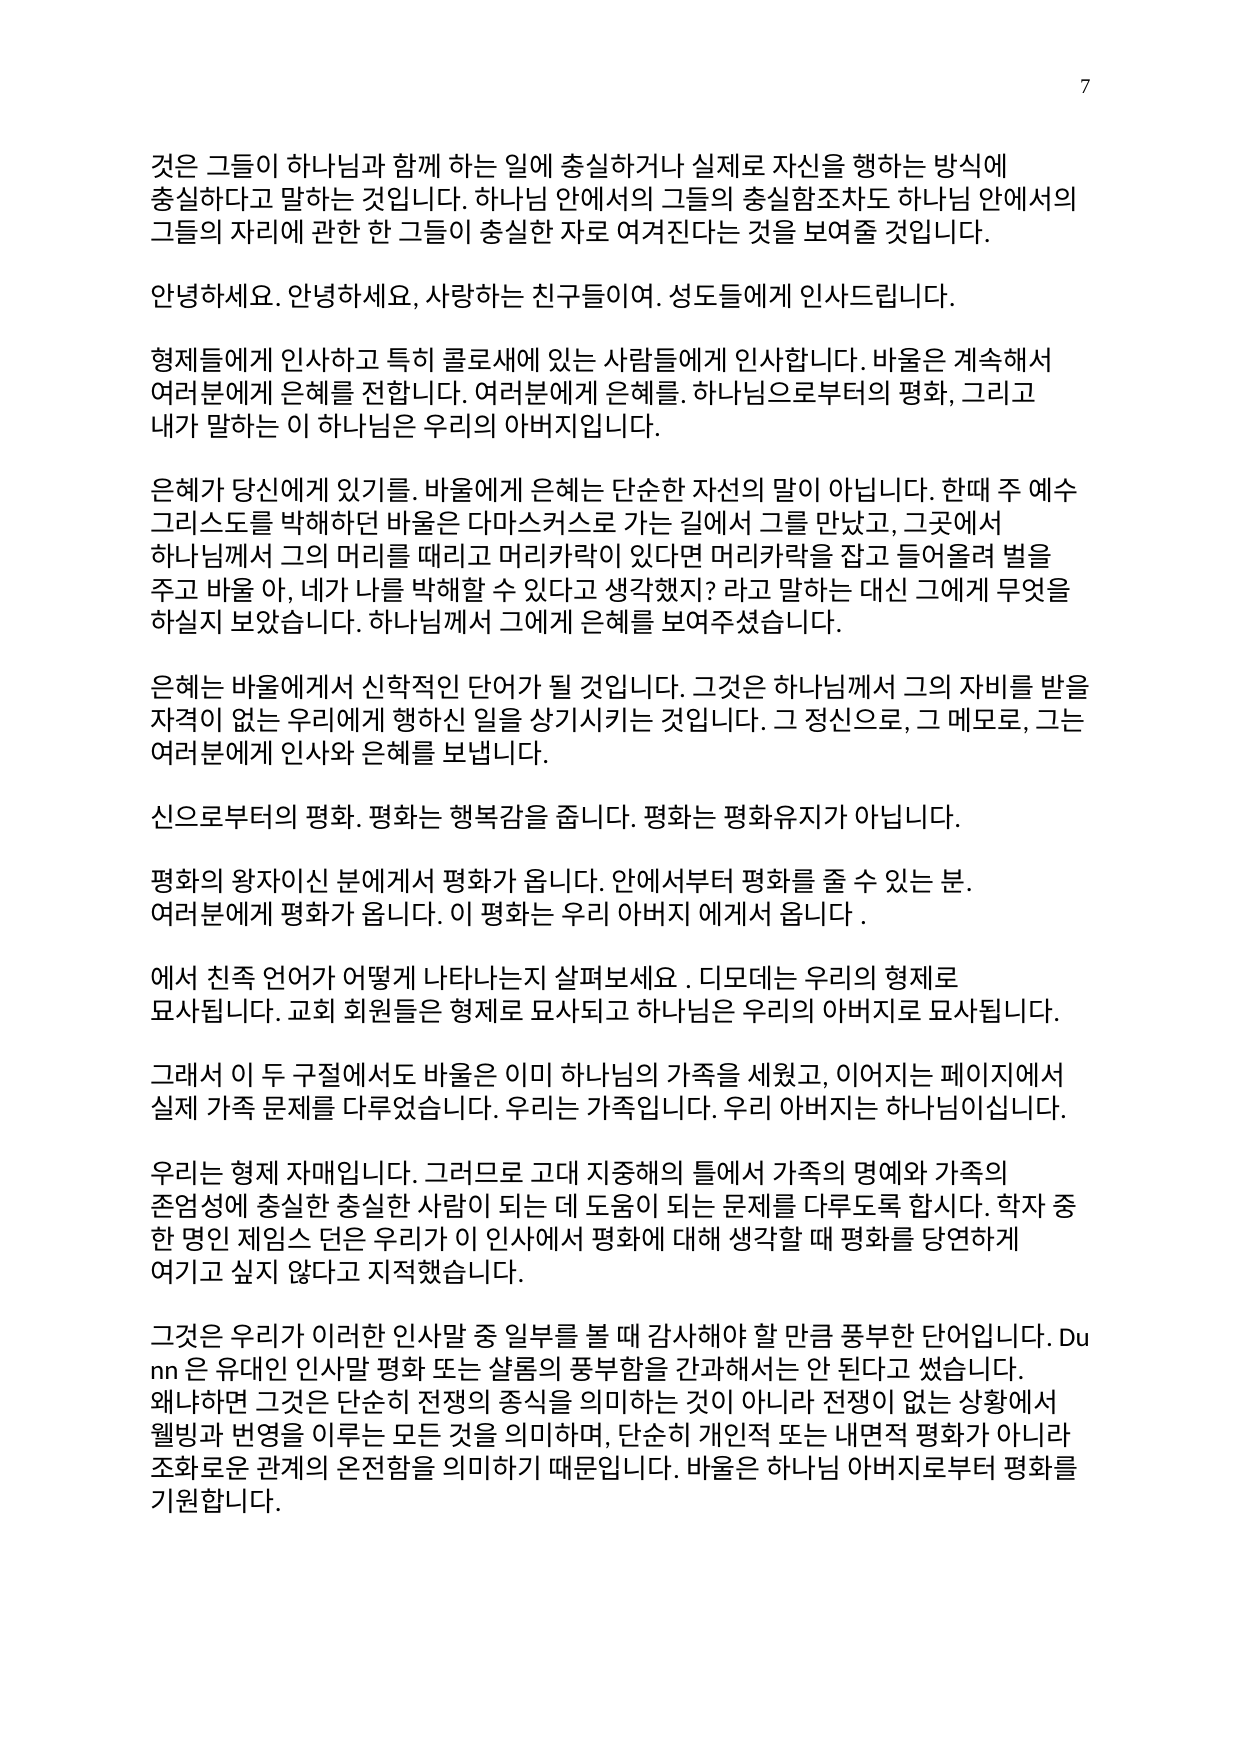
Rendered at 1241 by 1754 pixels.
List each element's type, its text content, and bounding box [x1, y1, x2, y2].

text 에서 친족 언어가 어떻게 나타나는지 살펴보세요 . 디모데는 우리의 형제로 묘사됩니다. 교회 회원들은 형제로 묘사되고 하나님은 우리의 아버지로 묘사됩니다. [150, 962, 1090, 1028]
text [150, 150, 1090, 249]
text 그것은 우리가 이러한 인사말 중 일부를 볼 때 감사해야 할 만큼 풍부한 단어입니다. Dunn은 유대인 인사말 평화 또는 샬롬의 풍부함을 간과해서는 안 된다고 썼습니다. 왜냐하면 그것은 단순히 전쟁의 종식을 의미하는 것이 아니라 전쟁이 없는 상황에서 웰빙과 번영을 이루는 모든 것을 의미하며, 단순히 개인적 또는 내면적 평화가 아니라 조화로운 관계의 온전함을 의미하기 때문입니다. 바울은 하나님 아버지로부터 평화를 기원합니다. [150, 1320, 1090, 1518]
text 평화의 왕자이신 분에게서 평화가 옵니다. 안에서부터 평화를 줄 수 있는 분. 여러분에게 평화가 옵니다. 이 평화는 우리 아버지 에게서 옵니다 . [150, 865, 1090, 931]
text 안녕하세요. 안녕하세요, 사랑하는 친구들이여. 성도들에게 인사드립니다. [150, 280, 1090, 313]
text 은혜가 당신에게 있기를. 바울에게 은혜는 단순한 자선의 말이 아닙니다. 한때 주 예수 그리스도를 박해하던 바울은 다마스커스로 가는 길에서 그를 만났고, 그곳에서 하나님께서 그의 머리를 때리고 머리카락이 있다면 머리카락을 잡고 들어올려 벌을 주고 바울 아, 네가 나를 박해할 수 있다고 생각했지? 라고 말하는 대신 그에게 무엇을 하실지 보았습니다. 하나님께서 그에게 은혜를 보여주셨습니다. [150, 474, 1090, 640]
text 우리는 형제 자매입니다. 그러므로 고대 지중해의 틀에서 가족의 명예와 가족의 존엄성에 충실한 충실한 사람이 되는 데 도움이 되는 문제를 다루도록 합시다. 학자 중 한 명인 제임스 던은 우리가 이 인사에서 평화에 대해 생각할 때 평화를 당연하게 여기고 싶지 않다고 지적했습니다. [150, 1157, 1090, 1289]
text 신으로부터의 평화. 평화는 행복감을 줍니다. 평화는 평화유지가 아닙니다. [150, 801, 1090, 834]
text 은혜는 바울에게서 신학적인 단어가 될 것입니다. 그것은 하나님께서 그의 자비를 받을 자격이 없는 우리에게 행하신 일을 상기시키는 것입니다. 그 정신으로, 그 메모로, 그는 여러분에게 인사와 은혜를 보냅니다. [150, 671, 1090, 770]
text 그래서 이 두 구절에서도 바울은 이미 하나님의 가족을 세웠고, 이어지는 페이지에서 실제 가족 문제를 다루었습니다. 우리는 가족입니다. 우리 아버지는 하나님이십니다. [150, 1059, 1090, 1126]
text 형제들에게 인사하고 특히 콜로새에 있는 사람들에게 인사합니다. 바울은 계속해서 여러분에게 은혜를 전합니다. 여러분에게 은혜를. 하나님으로부터의 평화, 그리고 내가 말하는 이 하나님은 우리의 아버지입니다. [150, 344, 1090, 443]
